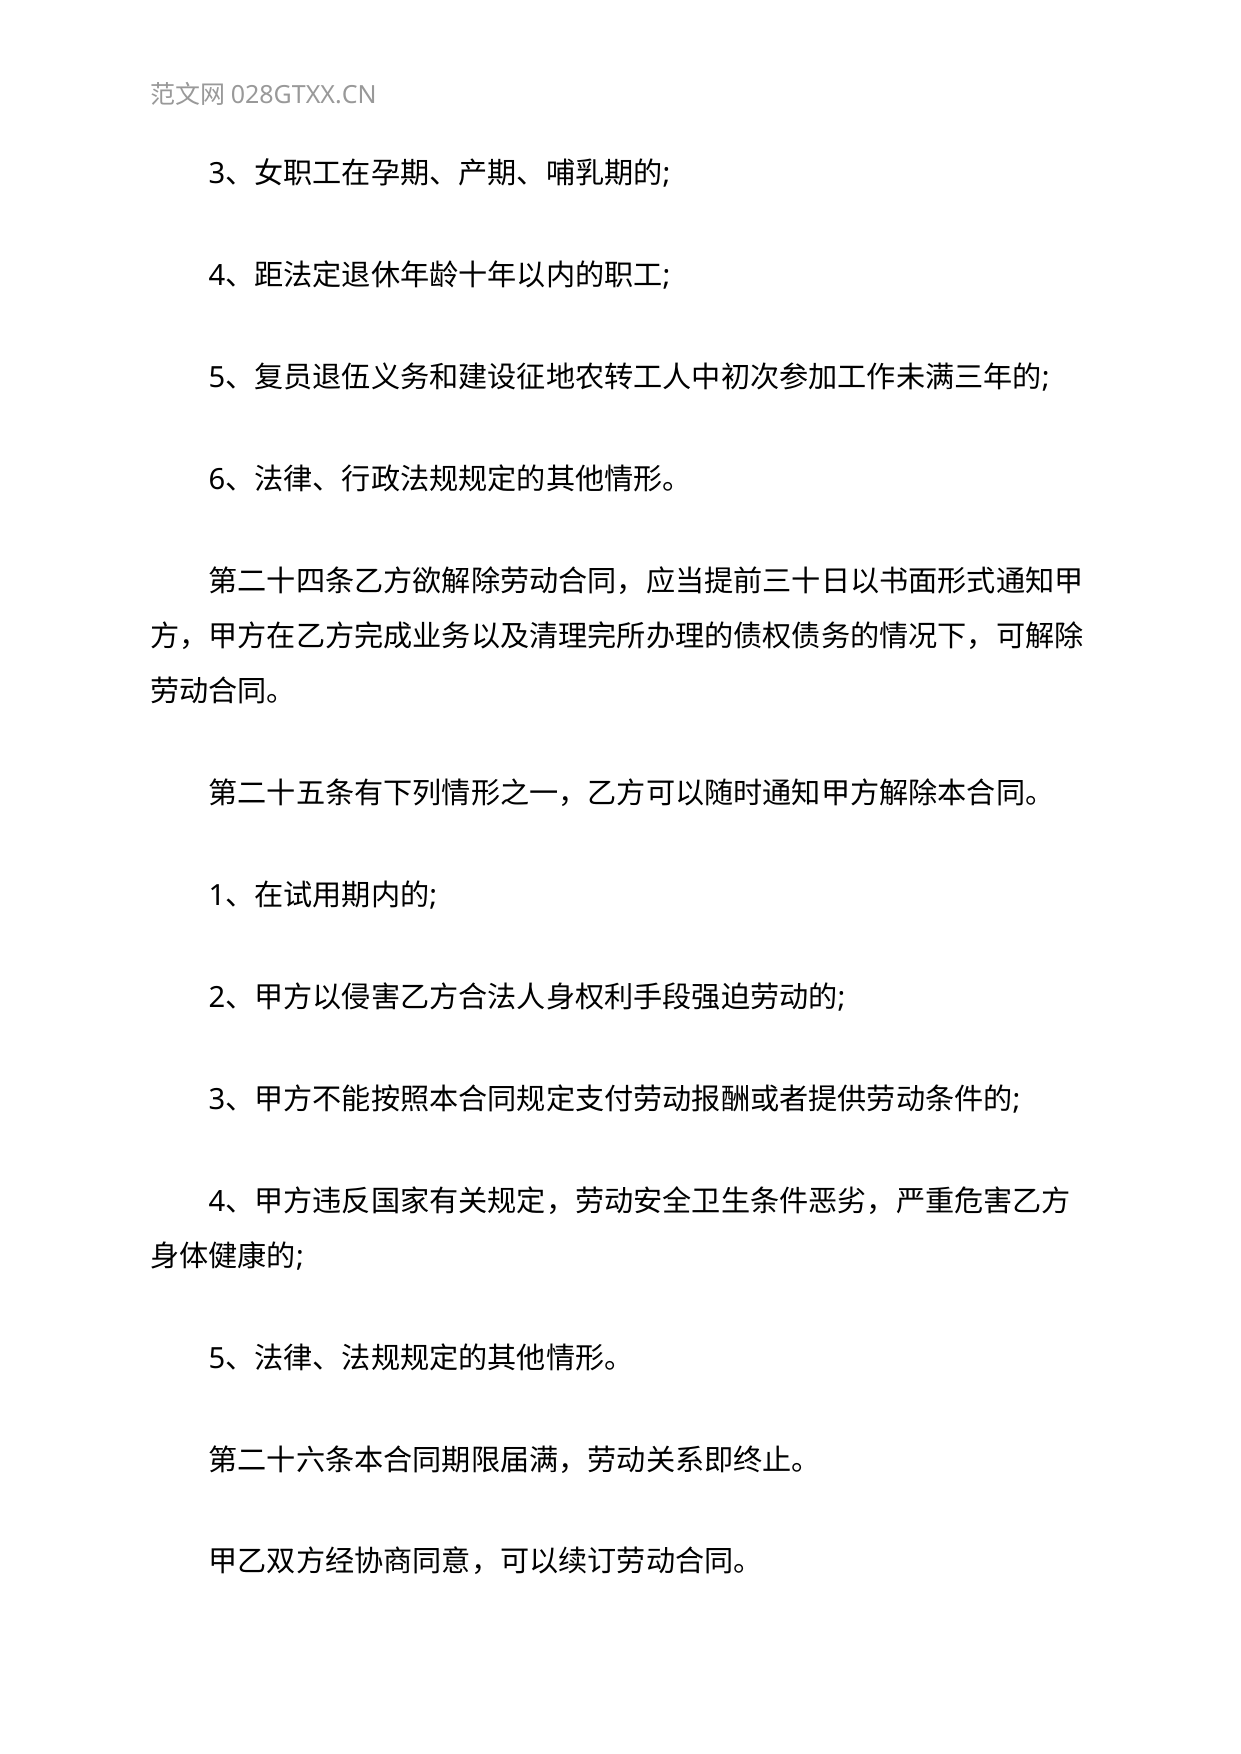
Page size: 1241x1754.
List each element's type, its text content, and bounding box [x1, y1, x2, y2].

text 5、复员退伍义务和建设征地农转工人中初次参加工作未满三年的; [150, 354, 1090, 396]
text 4、距法定退休年龄十年以内的职工; [150, 252, 1090, 294]
text 第二十五条有下列情形之一，乙方可以随时通知甲方解除本合同。 [150, 769, 1090, 812]
text 6、法律、行政法规规定的其他情形。 [150, 456, 1090, 498]
text 3、女职工在孕期、产期、哺乳期的; [150, 150, 1090, 192]
text 2、甲方以侵害乙方合法人身权利手段强迫劳动的; [150, 973, 1090, 1016]
text 4、甲方违反国家有关规定，劳动安全卫生条件恶劣，严重危害乙方身体健康的; [150, 1177, 1090, 1274]
text 第二十四条乙方欲解除劳动合同，应当提前三十日以书面形式通知甲方，甲方在乙方完成业务以及清理完所办理的债权债务的情况下，可解除劳动合同。 [150, 558, 1090, 710]
text 第二十六条本合同期限届满，劳动关系即终止。 [150, 1436, 1090, 1478]
text 甲乙双方经协商同意，可以续订劳动合同。 [150, 1538, 1090, 1580]
text 3、甲方不能按照本合同规定支付劳动报酬或者提供劳动条件的; [150, 1075, 1090, 1118]
text 1、在试用期内的; [150, 871, 1090, 914]
text 5、法律、法规规定的其他情形。 [150, 1334, 1090, 1377]
